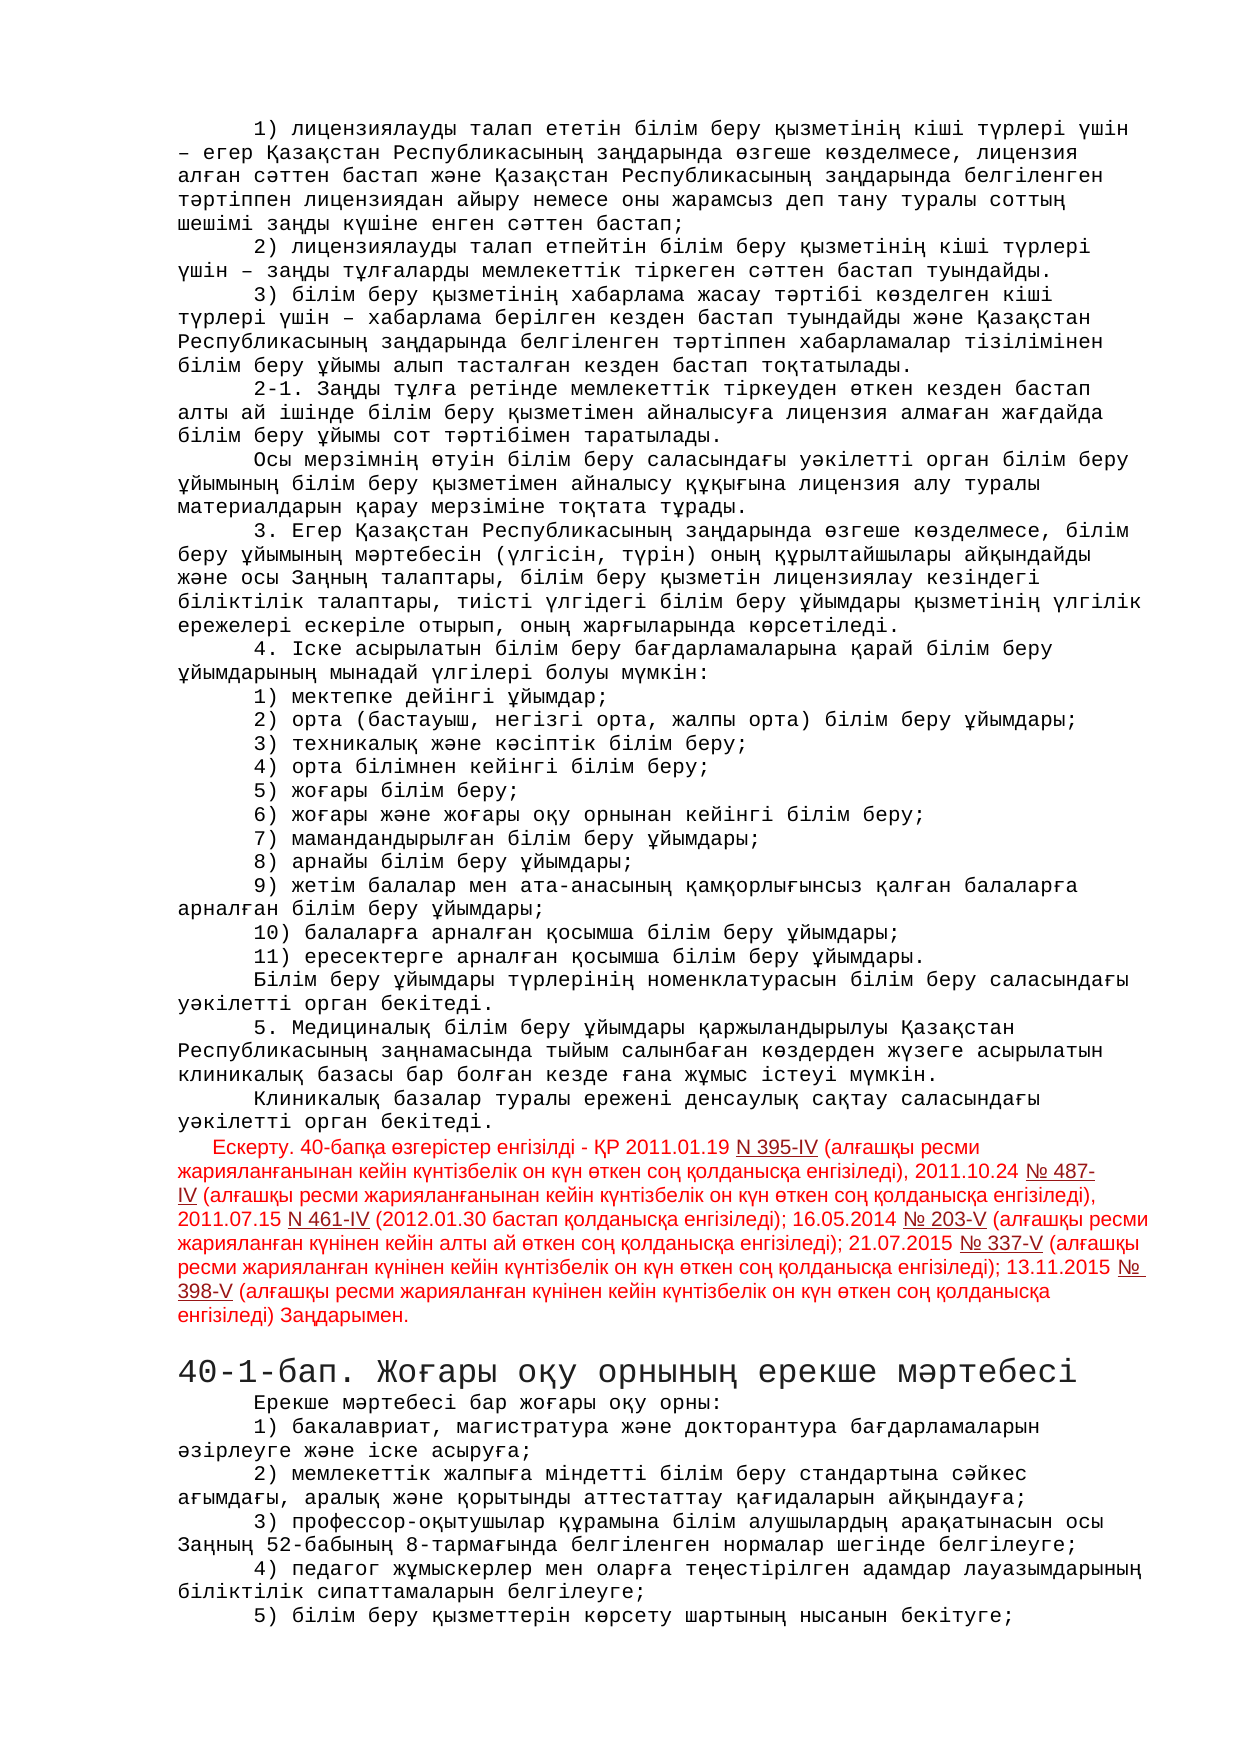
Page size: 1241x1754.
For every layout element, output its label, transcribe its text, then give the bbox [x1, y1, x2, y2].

text 3. Егер Қазақстан Республикасының заңдарында өзгеше көзделмесе, бiлiм беру ұйымының мәртебесін (үлгісін, түрін) оның құрылтайшылары айқындайды және осы Заңның талаптары, білім беру қызметін лицензиялау кезіндегі біліктілік талаптары, тиісті үлгідегі білім беру ұйымдары қызметінің үлгілік ережелері ескеріле отырып, оның жарғыларында көрсетіледі. [177, 520, 1152, 638]
text 8) арнайы білім беру ұйымдары; [177, 851, 1152, 875]
text 3) білім беру қызметінің хабарлама жасау тәртібі көзделген кіші түрлері үшін – хабарлама берілген кезден бастап туындайды және Қазақстан Республикасының заңдарында белгіленген тәртіппен хабарламалар тізілімінен білім беру ұйымы алып тасталған кезден бастап тоқтатылады. [177, 284, 1152, 378]
text 5. Медициналық білім беру ұйымдары қаржыландырылуы Қазақстан Республикасының заңнамасында тыйым салынбаған көздерден жүзеге асырылатын клиникалық базасы бар болған кезде ғана жұмыс істеуі мүмкін. [177, 1017, 1152, 1088]
text 2) лицензиялауды талап етпейтін білім беру қызметінің кіші түрлері үшін – заңды тұлғаларды мемлекеттік тіркеген сәттен бастап туындайды. [177, 236, 1152, 284]
text 1) мектепке дейінгі ұйымдар; [177, 686, 1152, 709]
text Ерекше мәртебесі бар жоғары оқу орны: [177, 1392, 1152, 1416]
text Білім беру ұйымдары түрлерінің номенклатурасын білім беру саласындағы уәкілетті орган бекітеді. [177, 969, 1152, 1017]
text 40-1-бап. Жоғары оқу орнының ерекше мәртебесі [177, 1354, 1152, 1392]
text 4) педагог жұмыскерлер мен оларға теңестірілген адамдар лауазымдарының біліктілік сипаттамаларын белгілеуге; [177, 1558, 1152, 1605]
text 3) профессор-оқытушылар құрамына білім алушылардың арақатынасын осы Заңның 52-бабының 8-тармағында белгіленген нормалар шегінде белгілеуге; [177, 1511, 1152, 1558]
text 6) жоғары және жоғары оқу орнынан кейінгі білім беру; [177, 804, 1152, 827]
text 4) орта білімнен кейінгі білім беру; [177, 757, 1152, 780]
text 2) орта (бастауыш, негiзгi орта, жалпы орта) бiлiм беру ұйымдары; [177, 709, 1152, 733]
text 7) мамандандырылған білім беру ұйымдары; [177, 827, 1152, 851]
text Ескерту. 40-бапқа өзгерістер енгізілді - ҚР 2011.01.19 N 395-IV (алғашқы ресми жарияланғанынан кейiн күнтiзбелiк он күн өткен соң қолданысқа енгiзiледi), 2011.10.24 № 487-ІV (алғашқы ресми жарияланғанынан кейін күнтiзбелiк он күн өткен соң қолданысқа енгiзiледi), 2011.07.15 N 461-IV (2012.01.30 бастап қолданысқа енгізіледі); 16.05.2014 № 203-V (алғашқы ресми жарияланған күнінен кейін алты ай өткен соң қолданысқа енгізіледі); 21.07.2015 № 337-V (алғашқы ресми жарияланған күнінен кейін күнтізбелік он күн өткен соң қолданысқа енгізіледі); 13.11.2015 № 398-V (алғашқы ресми жарияланған күнінен кейін күнтізбелік он күн өткен соң қолданысқа енгізіледі) Заңдарымен. [177, 1135, 1152, 1354]
text 11) ересектерге арналған қосымша білім беру ұйымдары. [177, 946, 1152, 969]
text 4. Іске асырылатын білім беру бағдарламаларына қарай білім беру ұйымдарының мынадай үлгілері болуы мүмкін: [177, 638, 1152, 686]
text 9) жетім балалар мен ата-анасының қамқорлығынсыз қалған балаларға арналған білім беру ұйымдары; [177, 875, 1152, 922]
text 10) балаларға арналған қосымша білім беру ұйымдары; [177, 922, 1152, 946]
text 1) лицензиялауды талап ететін білім беру қызметінің кіші түрлері үшін – егер Қазақстан Республикасының заңдарында өзгеше көзделмесе, лицензия алған сәттен бастап және Қазақстан Республикасының заңдарында белгіленген тәртіппен лицензиядан айыру немесе оны жарамсыз деп тану туралы соттың шешімі заңды күшіне енген сәттен бастап; [177, 118, 1152, 236]
text 5) жоғары білім беру; [177, 780, 1152, 804]
text Осы мерзімнің өтуін білім беру саласындағы уәкілетті орган білім беру ұйымының білім беру қызметімен айналысу құқығына лицензия алу туралы материалдарын қарау мерзіміне тоқтата тұрады. [177, 449, 1152, 520]
text 3) техникалық және кәсіптік білім беру; [177, 733, 1152, 757]
text Клиникалық базалар туралы ережені денсаулық сақтау саласындағы уәкілетті орган бекітеді. [177, 1088, 1152, 1135]
text 5) білім беру қызметтерін көрсету шартының нысанын бекітуге; [177, 1605, 1152, 1629]
text 2-1. Заңды тұлға ретінде мемлекеттік тіркеуден өткен кезден бастап алты ай ішінде бiлiм беру қызметiмен айналысуға лицензия алмаған жағдайда білім беру ұйымы сот тәртібімен таратылады. [177, 378, 1152, 449]
text 1) бакалавриат, магистратура және докторантура бағдарламаларын әзірлеуге және іске асыруға; [177, 1416, 1152, 1463]
text 2) мемлекеттік жалпыға міндетті білім беру стандартына сәйкес ағымдағы, аралық және қорытынды аттестаттау қағидаларын айқындауға; [177, 1463, 1152, 1511]
